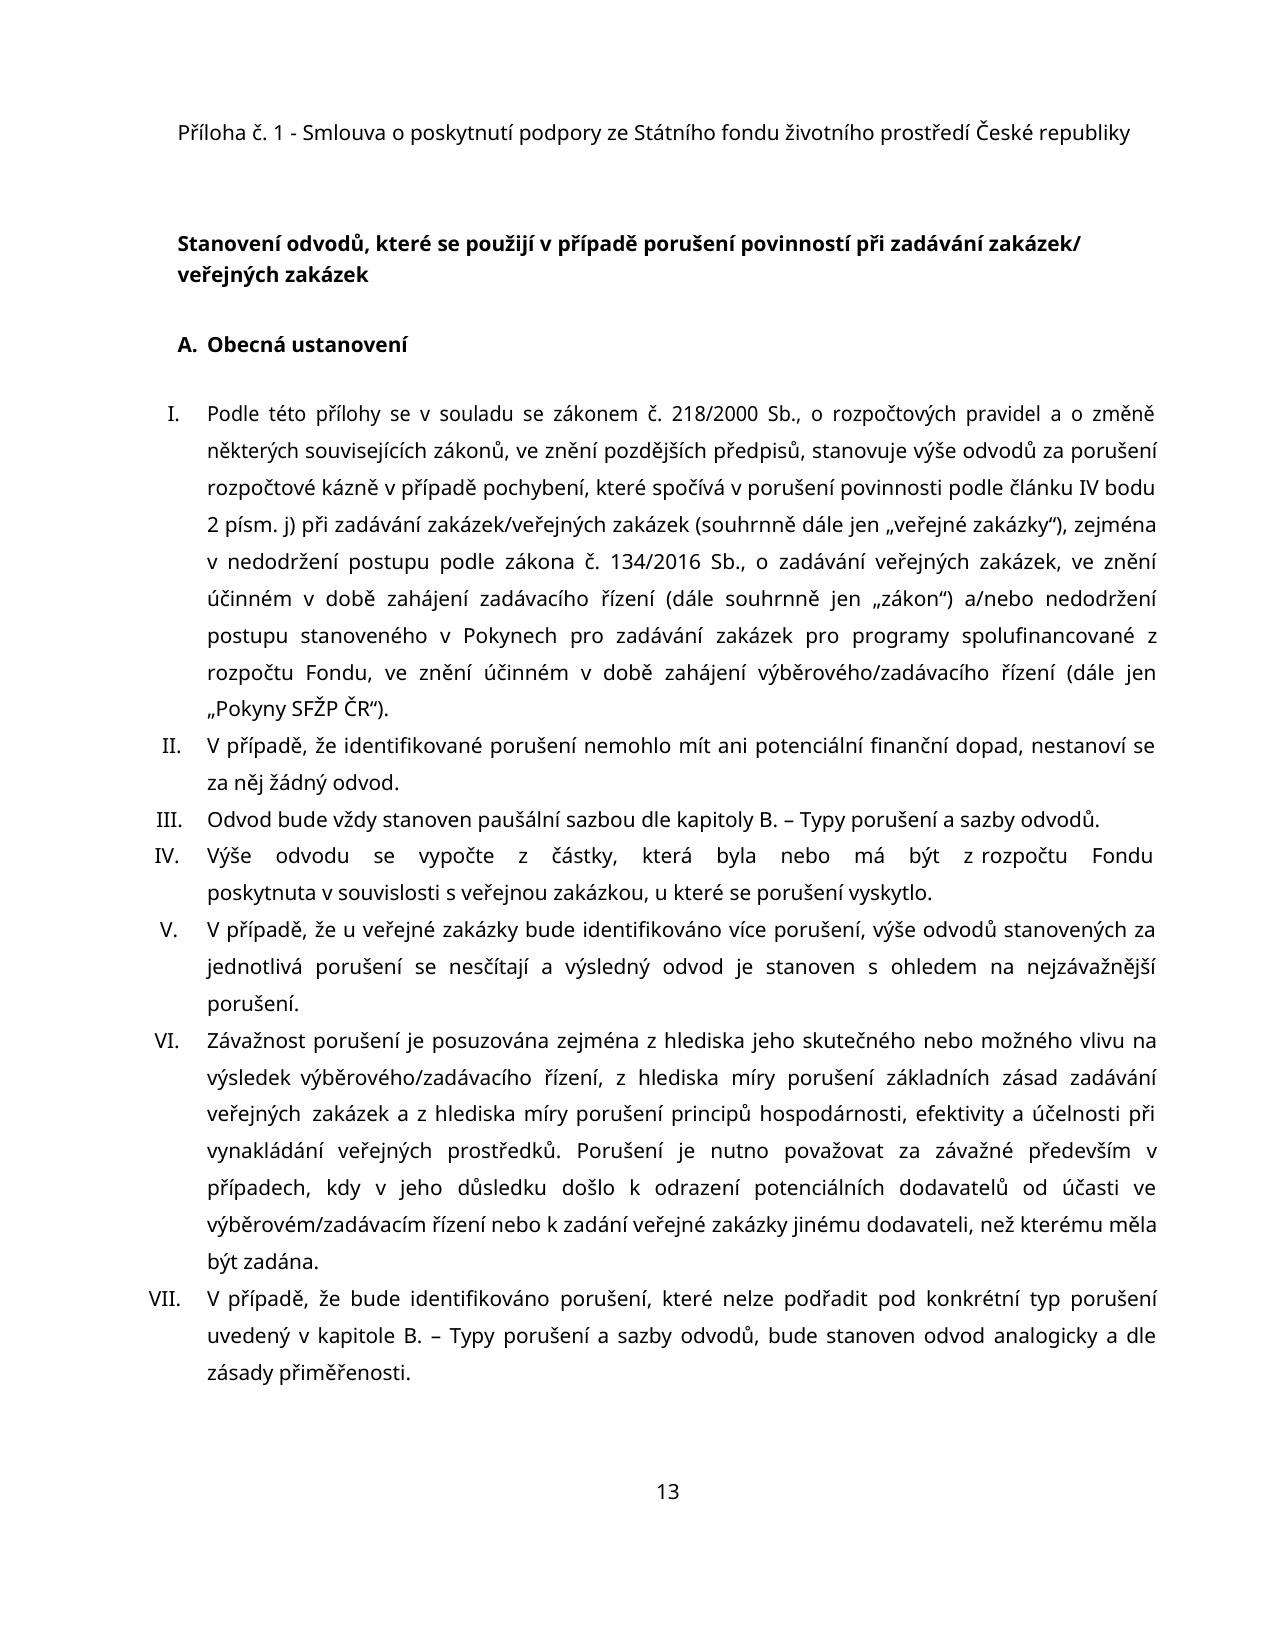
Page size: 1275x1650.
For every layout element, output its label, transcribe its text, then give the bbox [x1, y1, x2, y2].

list V případě, že identifikované porušení nemohlo mít ani potenciální finanční dopad, nestanoví se za něj žádný odvod. [162, 732, 1156, 797]
list V případě, že u veřejné zakázky bude identifikováno více porušení, výše odvodů stanovených za jednotlivá porušení se nesčítají a výsledný odvod je stanoven s ohledem na nejzávažnější porušení. [160, 915, 1157, 1017]
list Obecná ustanovení [177, 330, 1171, 358]
list V případě, že bude identifikováno porušení, které nelze podřadit pod konkrétní typ porušení uvedený v kapitole B. – Typy porušení a sazby odvodů, bude stanoven odvod analogicky a dle zásady přiměřenosti. [149, 1284, 1157, 1386]
list Výše odvodu se vypočte z částky, která byla nebo má být z rozpočtu Fondu poskytnuta v souvislosti s veřejnou zakázkou, u které se porušení vyskytlo. [154, 841, 1157, 907]
text Příloha č. 1 - Smlouva o poskytnutí podpory ze Státního fondu životního prostředí České republiky [177, 118, 1171, 146]
list Odvod bude vždy stanoven paušální sazbou dle kapitoly B. – Typy porušení a sazby odvodů. [156, 805, 1171, 833]
list Závažnost porušení je posuzována zejména z hlediska jeho skutečného nebo možného vlivu na výsledek výběrového/zadávacího řízení, z hlediska míry porušení základních zásad zadávání veřejných zakázek a z hlediska míry porušení principů hospodárnosti, efektivity a účelnosti při vynakládání veřejných prostředků. Porušení je nutno považovat za závažné především v případech, kdy v jeho důsledku došlo k odrazení potenciálních dodavatelů od účasti ve výběrovém/zadávacím řízení nebo k zadání veřejné zakázky jinému dodavateli, než kterému měla být zadána. [154, 1026, 1157, 1275]
subtitle Stanovení odvodů, které se použijí v případě porušení povinností při zadávání zakázek/ veřejných zakázek [177, 229, 1171, 289]
list Podle této přílohy se v souladu se zákonem č. 218/2000 Sb., o rozpočtových pravidel a o změně některých souvisejících zákonů, ve znění pozdějších předpisů, stanovuje výše odvodů za porušení rozpočtové kázně v případě pochybení, které spočívá v porušení povinnosti podle článku IV bodu 2 písm. j) při zadávání zakázek/veřejných zakázek (souhrnně dále jen „veřejné zakázky“), zejména v nedodržení postupu podle zákona č. 134/2016 Sb., o zadávání veřejných zakázek, ve znění účinném v době zahájení zadávacího řízení (dále souhrnně jen „zákon“) a/nebo nedodržení postupu stanoveného v Pokynech pro zadávání zakázek pro programy spolufinancované z rozpočtu Fondu, ve znění účinném v době zahájení výběrového/zadávacího řízení (dále jen „Pokyny SFŽP ČR“). [167, 399, 1157, 723]
